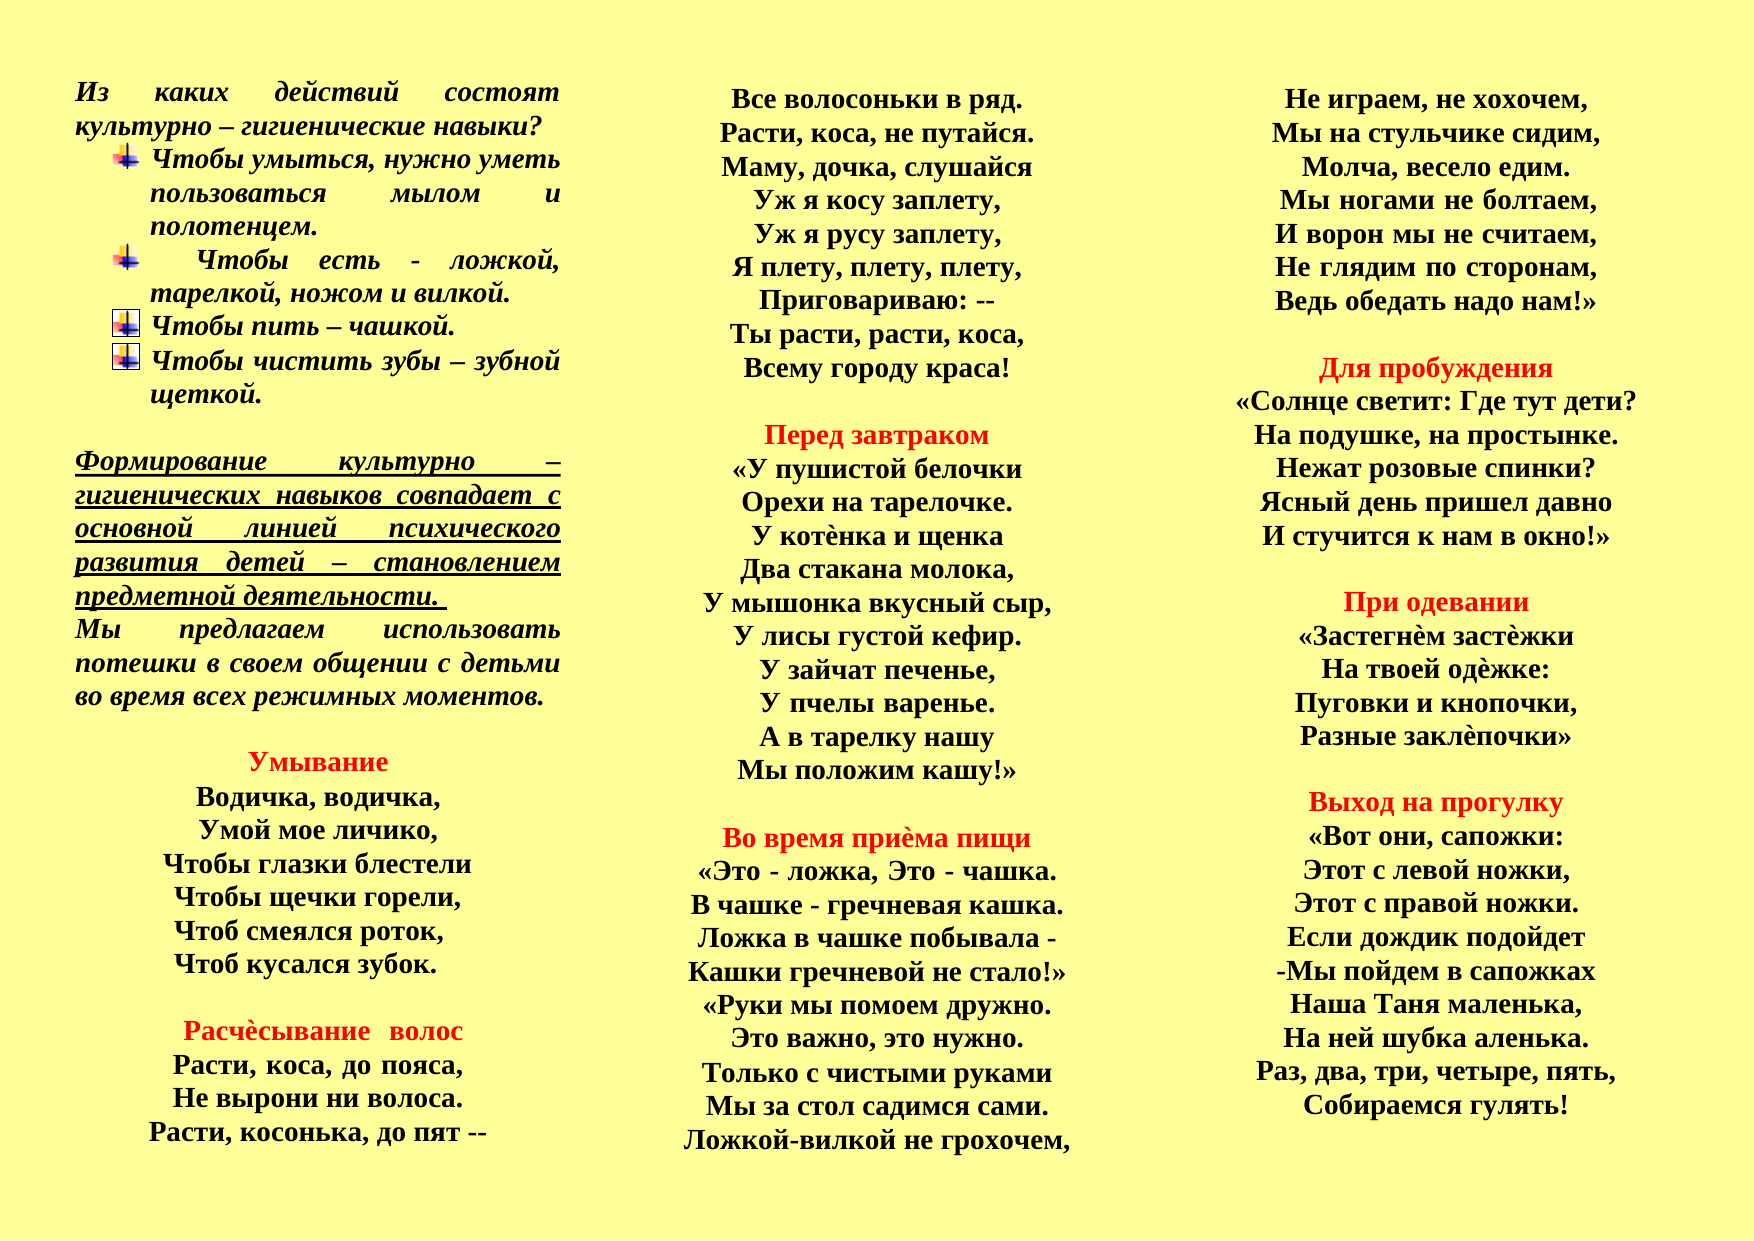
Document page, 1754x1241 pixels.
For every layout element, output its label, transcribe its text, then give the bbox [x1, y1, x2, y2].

text У зайчат печенье, У пчелы варенье. А в тарелку нашу [759, 652, 995, 753]
text «У пушистой белочки Орехи на тарелочке. У котѐнка и щенка Два стакана молока, [732, 451, 1022, 585]
text -Мы пойдем в сапожках Наша Таня маленька, На ней шубка аленька. [1276, 953, 1596, 1053]
text Нежат розовые спинки? Ясный день пришел давно И стучится к нам в окно!» [1259, 451, 1613, 551]
text Чтобы пить – чашкой. [150, 309, 565, 343]
text Из каких действий состоят культурно – гигиенические навыки? [75, 74, 560, 141]
text Пуговки и кнопочки, Разные заклѐпочки» [1276, 685, 1596, 752]
text «Солнце светит: Где тут дети? На подушке, на простынке. [1235, 383, 1637, 451]
picture [113, 310, 139, 336]
text Чтобы есть - ложкой, тарелкой, ножом и вилкой. [112, 242, 561, 309]
text Перед завтраком [731, 417, 1022, 451]
text Для пробуждения [1298, 350, 1574, 383]
text «Вот они, сапожки: Этот с левой ножки, Этот с правой ножки. Если дождик подойдет [1286, 818, 1586, 953]
text Выход на прогулку [1234, 785, 1637, 818]
text Уж я русу заплету, Я плету, плету, плету, [732, 216, 1022, 283]
text Формирование культурно – гигиенических навыков совпадает с основной линией психического развития детей – становлением предметной деятельности. [75, 543, 561, 573]
text Формирование культурно – гигиенических навыков совпадает с основной линией психического развития детей – становлением предметной деятельности. [75, 443, 561, 506]
text Все волосоньки в ряд. Расти, коса, не путайся. Маму, дочка, слушайся Уж я косу заплету, [719, 82, 1034, 216]
text Водичка, водичка, Умой мое личико, [195, 779, 441, 846]
text Ты расти, расти, коса, Всему городу краса! [729, 316, 1026, 383]
text Это важно, это нужно. [701, 1021, 1053, 1054]
text «Застегнѐм застѐжки На твоей одѐжке: [1298, 618, 1574, 685]
text Мы ногами не болтаем, И ворон мы не считаем, Не глядим по сторонам, Ведь обедать надо нам!» [1275, 182, 1597, 316]
text Раз, два, три, четыре, пять, Собираемся гулять! [1256, 1053, 1616, 1121]
text «Это - ложка, Это - чашка. В чашке - гречневая кашка. Ложка в чашке побывала - Кашки гречневой не стало!» [688, 853, 1066, 988]
text Формирование культурно – гигиенических навыков совпадает с основной линией психического развития детей – становлением предметной деятельности. [75, 509, 561, 540]
picture [112, 242, 140, 270]
text Мы положим кашу!» [737, 753, 1074, 786]
text Во время приѐма пищи [700, 820, 1053, 853]
text Только с чистыми руками Мы за стол садимся сами. Ложкой-вилкой не грохочем, [683, 1055, 1070, 1155]
text У мышонка вкусный сыр, У лисы густой кефир. [701, 585, 1053, 652]
text Расчѐсывание волос Расти, коса, до пояса, Не вырони ни волоса. [173, 1013, 463, 1114]
text Чтобы умыться, нужно уметь пользоваться мылом и полотенцем. [112, 141, 561, 242]
text Чтобы глазки блестели Чтобы щечки горели, Чтоб смеялся роток, Чтоб кусался зубок. [163, 846, 474, 980]
picture [112, 141, 140, 169]
text Расти, косонька, до пят -- [148, 1114, 565, 1148]
text Приговариваю: -- [759, 283, 1074, 316]
picture [113, 344, 139, 369]
text Умывание [195, 745, 441, 779]
text Чтобы чистить зубы – зубной щеткой. [150, 343, 561, 410]
text При одевании [1235, 584, 1638, 618]
text «Руки мы помоем дружно. [701, 988, 1053, 1021]
text Мы предлагаем использовать потешки в своем общении с детьми во время всех режимных моментов. [75, 611, 561, 712]
text Не играем, не хохочем, Мы на стульчике сидим, Молча, весело едим. [1271, 82, 1601, 182]
text Формирование культурно – гигиенических навыков совпадает с основной линией психического развития детей – становлением предметной деятельности. [75, 576, 561, 611]
